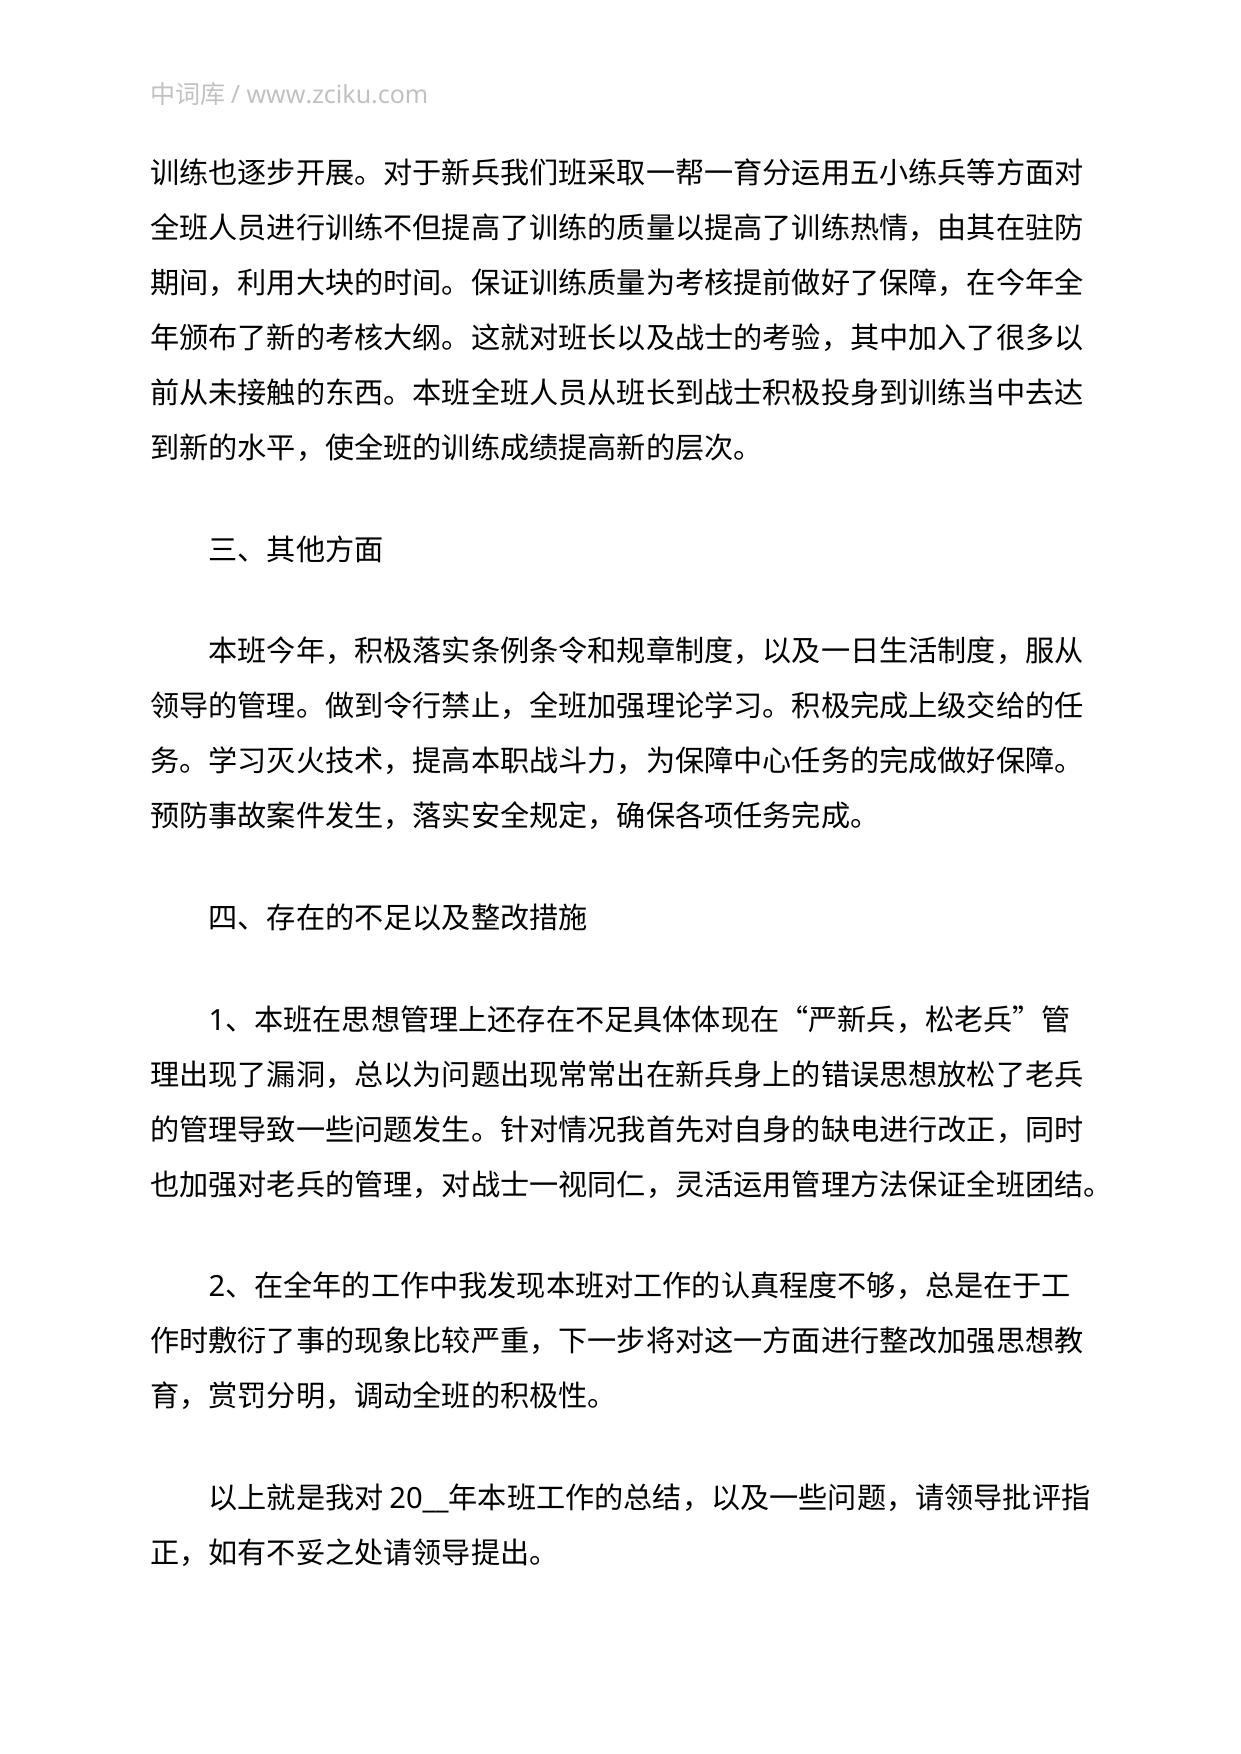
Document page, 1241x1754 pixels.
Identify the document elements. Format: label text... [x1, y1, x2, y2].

text 四、存在的不足以及整改措施 [150, 894, 1090, 937]
text 三、其他方面 [150, 526, 1090, 568]
text 1、本班在思想管理上还存在不足具体体现在“严新兵，松老兵”管理出现了漏洞，总以为问题出现常常出在新兵身上的错误思想放松了老兵的管理导致一些问题发生。针对情况我首先对自身的缺电进行改正，同时也加强对老兵的管理，对战士一视同仁，灵活运用管理方法保证全班团结。 [150, 996, 1090, 1203]
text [150, 150, 1090, 467]
text 本班今年，积极落实条例条令和规章制度，以及一日生活制度，服从领导的管理。做到令行禁止，全班加强理论学习。积极完成上级交给的任务。学习灭火技术，提高本职战斗力，为保障中心任务的完成做好保障。预防事故案件发生，落实安全规定，确保各项任务完成。 [150, 628, 1090, 835]
text 以上就是我对20__年本班工作的总结，以及一些问题，请领导批评指正，如有不妥之处请领导提出。 [150, 1474, 1090, 1572]
text 2、在全年的工作中我发现本班对工作的认真程度不够，总是在于工作时敷衍了事的现象比较严重，下一步将对这一方面进行整改加强思想教育，赏罚分明，调动全班的积极性。 [150, 1263, 1090, 1415]
